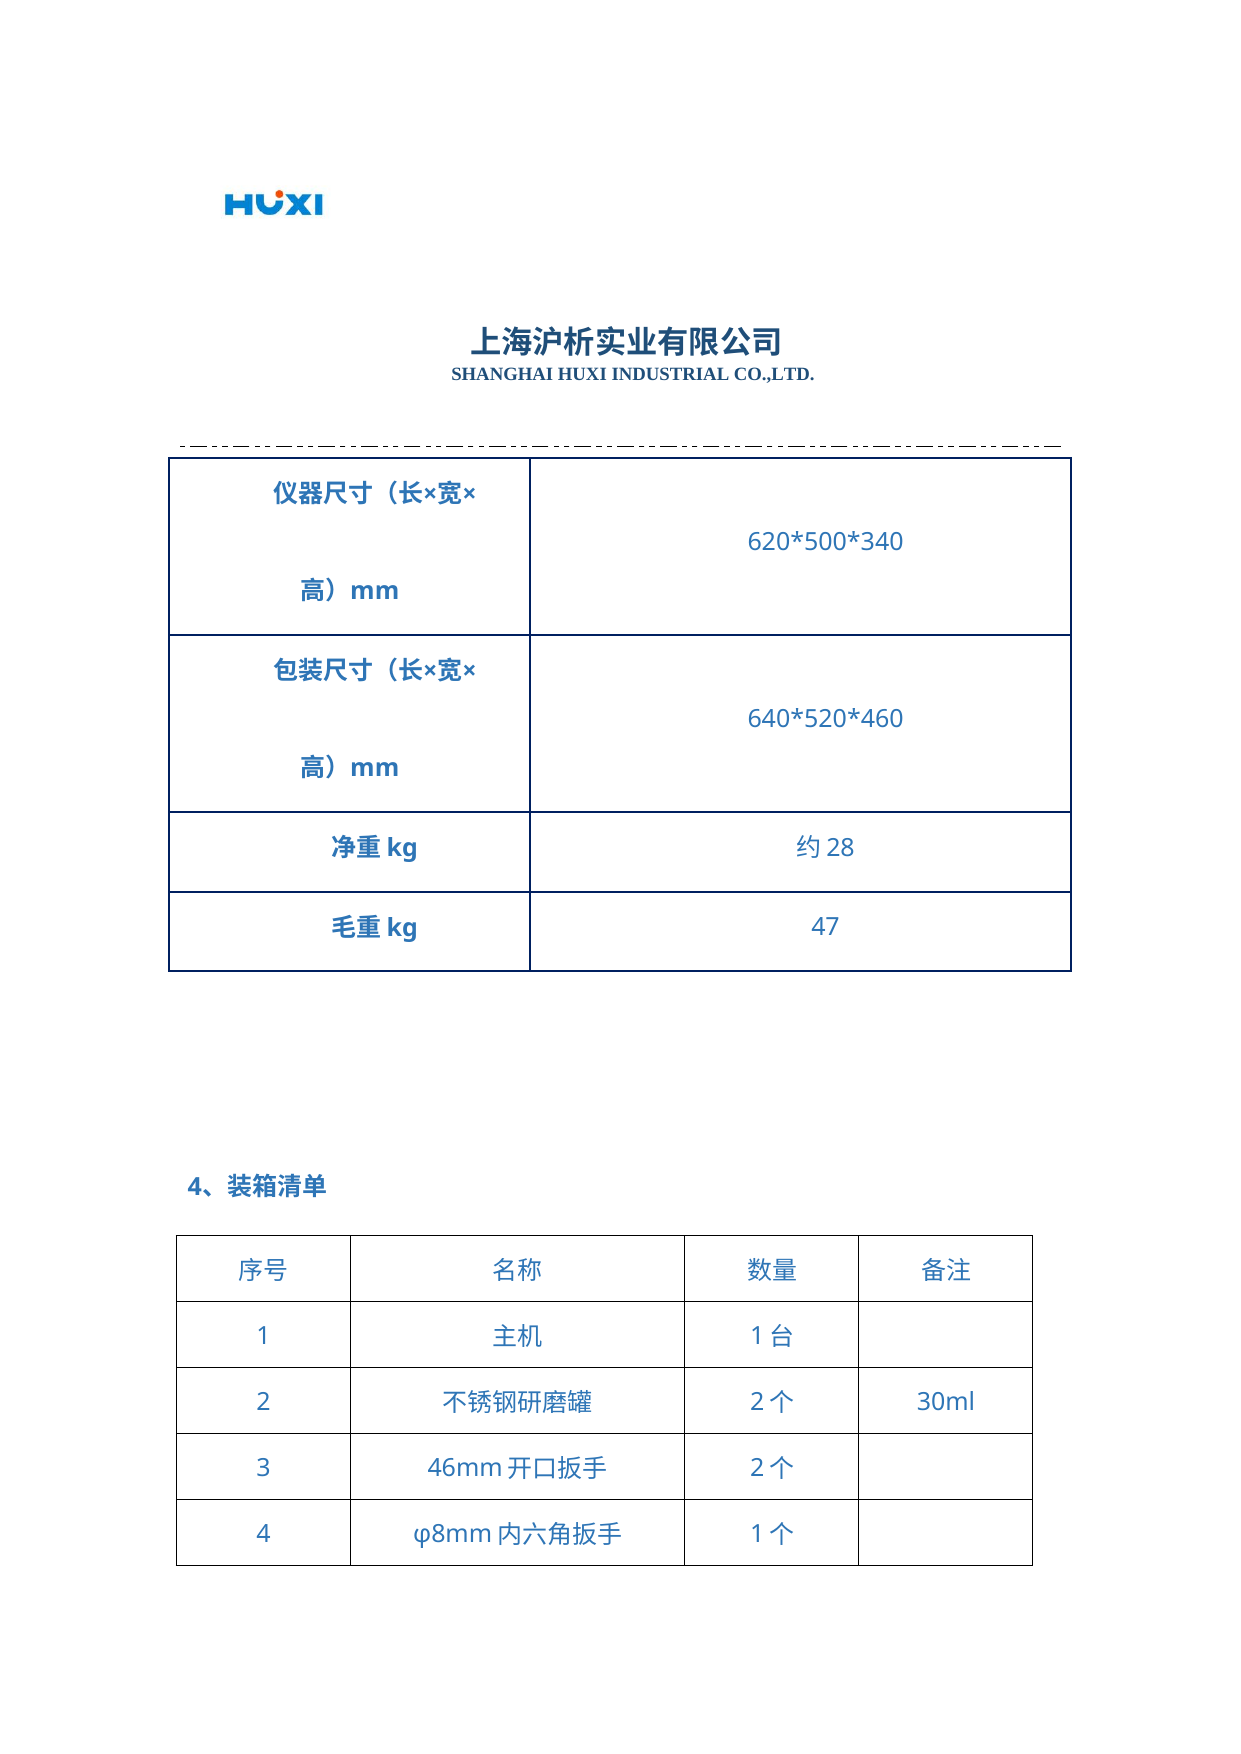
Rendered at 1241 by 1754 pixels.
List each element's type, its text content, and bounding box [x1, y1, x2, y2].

table_cell [859, 1434, 1032, 1499]
table_cell 640*520*460 [531, 636, 1070, 811]
picture [187, 120, 354, 287]
table_cell 2个 [685, 1368, 858, 1433]
table_cell 3 [177, 1434, 350, 1499]
table_header 名称 [351, 1236, 684, 1301]
table_cell 46mm开口扳手 [351, 1434, 684, 1499]
table_cell 主机 [351, 1302, 684, 1367]
table_cell 不锈钢研磨罐 [351, 1368, 684, 1433]
list 装箱清单 [187, 1152, 1053, 1217]
table_cell [859, 1302, 1032, 1367]
table_cell 30ml [859, 1368, 1032, 1433]
table_cell 4 [177, 1500, 350, 1565]
table_cell 2个 [685, 1434, 858, 1499]
table_header 序号 [177, 1236, 350, 1301]
table_cell 约28 [531, 813, 1070, 891]
table_cell 1个 [685, 1500, 858, 1565]
table_cell 1台 [685, 1302, 858, 1367]
table_cell 净重kg [170, 813, 529, 891]
table_cell 毛重kg [170, 893, 529, 970]
table_cell 2 [177, 1368, 350, 1433]
table_cell [859, 1500, 1032, 1565]
table_header 备注 [859, 1236, 1032, 1301]
table_cell 包装尺寸（长×宽×高）mm [170, 636, 529, 811]
table_cell 1 [177, 1302, 350, 1367]
table_cell 620*500*340 [531, 459, 1070, 634]
table_cell 47 [531, 893, 1070, 970]
table_cell 仪器尺寸（长×宽×高）mm [170, 459, 529, 634]
table_cell φ8mm内六角扳手 [351, 1500, 684, 1565]
table_header 数量 [685, 1236, 858, 1301]
